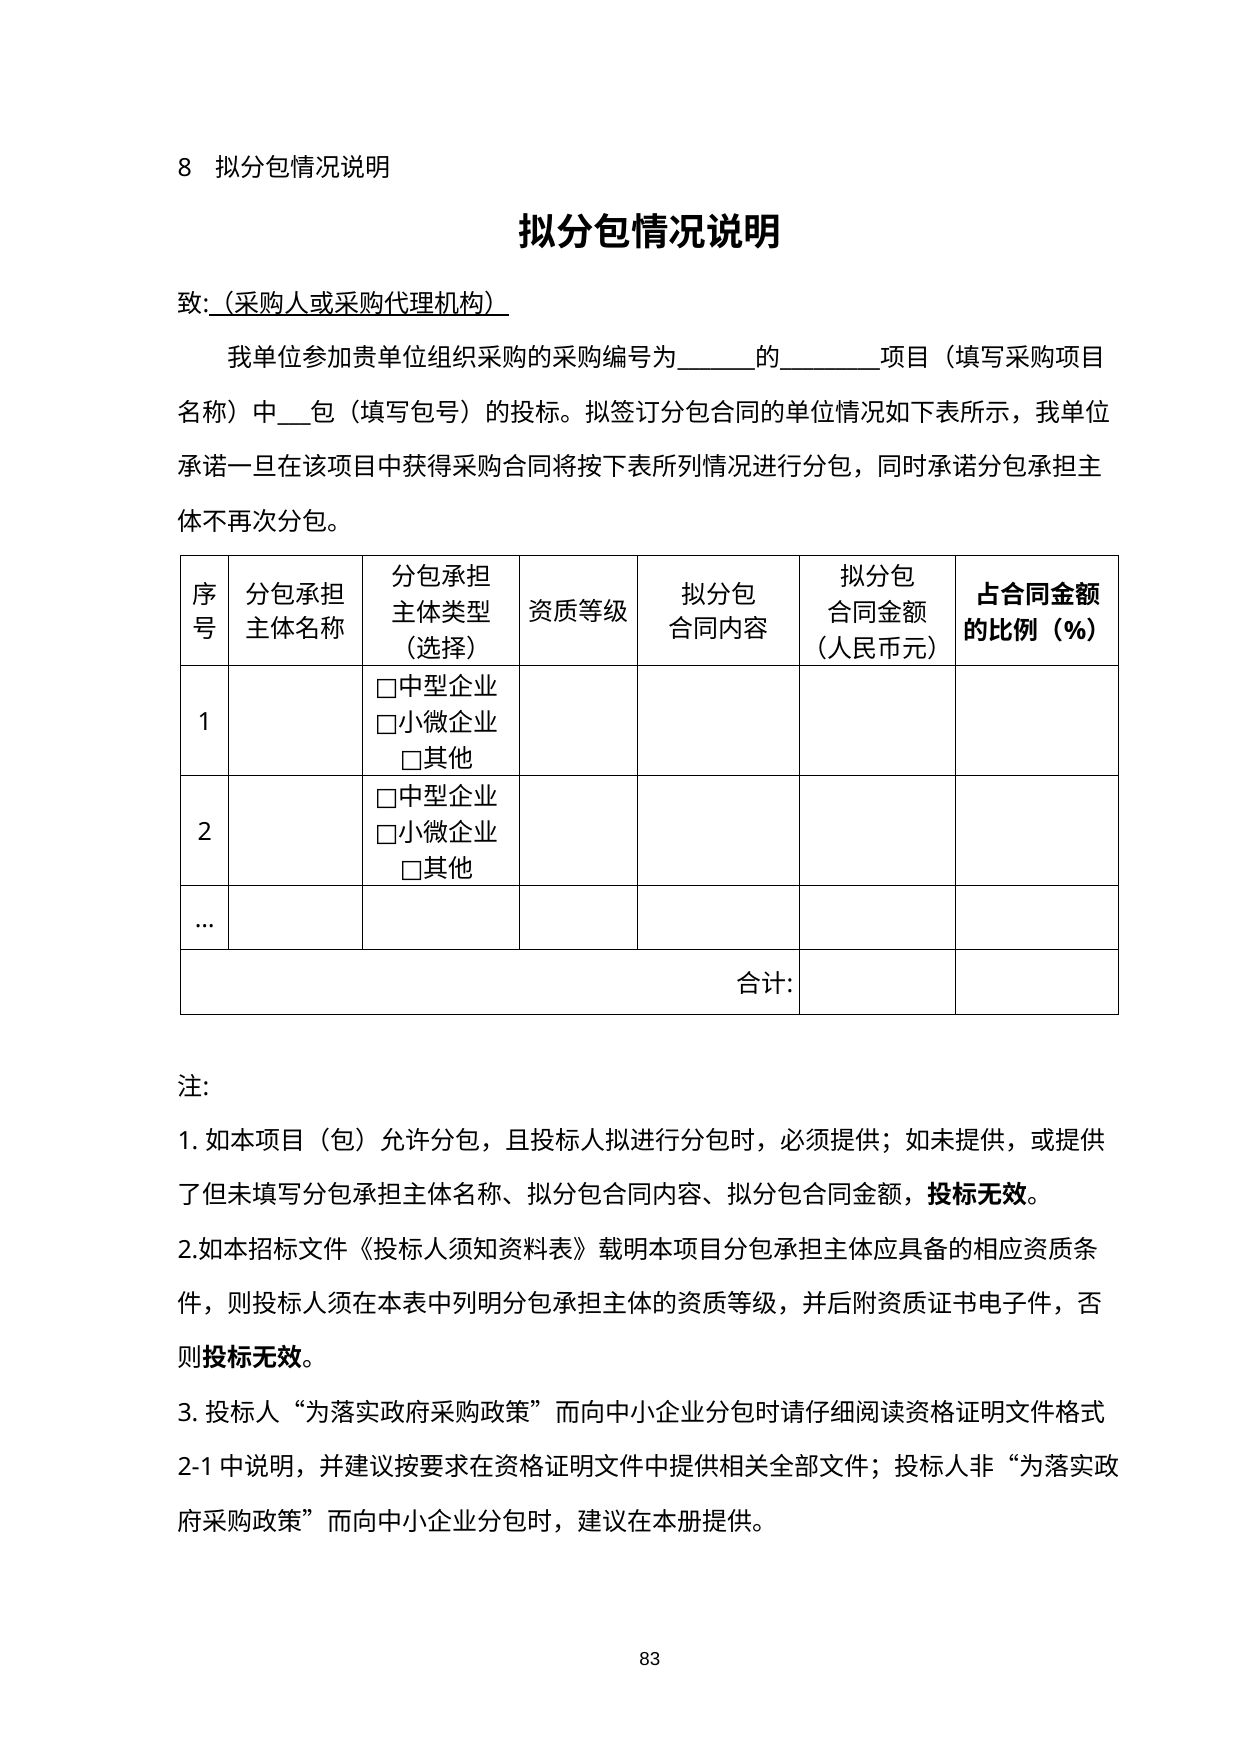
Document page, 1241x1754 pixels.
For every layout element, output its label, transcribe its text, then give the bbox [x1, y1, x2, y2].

table_cell [520, 886, 637, 949]
table_cell [229, 776, 362, 885]
text 3. 投标人“为落实政府采购政策”而向中小企业分包时请仔细阅读资格证明文件格式2-1中说明，并建议按要求在资格证明文件中提供相关全部文件；投标人非“为落实政府采购政策”而向中小企业分包时，建议在本册提供。 [177, 1392, 1122, 1537]
table_cell [638, 886, 799, 949]
text 拟分包情况说明 [177, 202, 1122, 256]
table_cell □中型企业 □小微企业 □其他 [363, 776, 519, 885]
table_cell [800, 776, 955, 885]
table_header 拟分包 合同金额 （人民币元） [800, 556, 955, 665]
table_cell [229, 886, 362, 949]
table_cell [800, 886, 955, 949]
text 致:（采购人或采购代理机构） [177, 283, 1122, 320]
table_cell [638, 776, 799, 885]
table_cell … [181, 886, 228, 949]
text 我单位参加贵单位组织采购的采购编号为_______的_________项目（填写采购项目名称）中___包（填写包号）的投标。拟签订分包合同的单位情况如下表所示，我单位承诺一旦在该项目中获得采购合同将按下表所列情况进行分包，同时承诺分包承担主体不再次分包。 [177, 338, 1122, 537]
table_cell 合计: [181, 950, 799, 1014]
table_cell [363, 886, 519, 949]
table_header 分包承担 主体类型 （选择） [363, 556, 519, 665]
table_cell [520, 776, 637, 885]
table_cell [956, 950, 1118, 1014]
text 1. 如本项目（包）允许分包，且投标人拟进行分包时，必须提供；如未提供，或提供了但未填写分包承担主体名称、拟分包合同内容、拟分包合同金额，投标无效。 [177, 1120, 1122, 1211]
table_header 资质等级 [520, 556, 637, 665]
table_cell [800, 666, 955, 775]
table_cell □中型企业 □小微企业 □其他 [363, 666, 519, 775]
table_header 拟分包 合同内容 [638, 556, 799, 665]
table_cell [520, 666, 637, 775]
table_cell [800, 950, 955, 1014]
table_header 分包承担 主体名称 [229, 556, 362, 665]
text 注: [177, 1066, 1122, 1102]
table_header 占合同金额 的比例（%） [956, 556, 1118, 665]
table_cell [956, 886, 1118, 949]
table_cell [956, 666, 1118, 775]
table_cell [229, 666, 362, 775]
table_cell 2 [181, 776, 228, 885]
table_header 序号 [181, 556, 228, 665]
table_cell 1 [181, 666, 228, 775]
text 2.如本招标文件《投标人须知资料表》载明本项目分包承担主体应具备的相应资质条件，则投标人须在本表中列明分包承担主体的资质等级，并后附资质证书电子件，否则投标无效。 [177, 1229, 1122, 1374]
list 拟分包情况说明 [177, 148, 1122, 184]
table_cell [956, 776, 1118, 885]
table_cell [638, 666, 799, 775]
